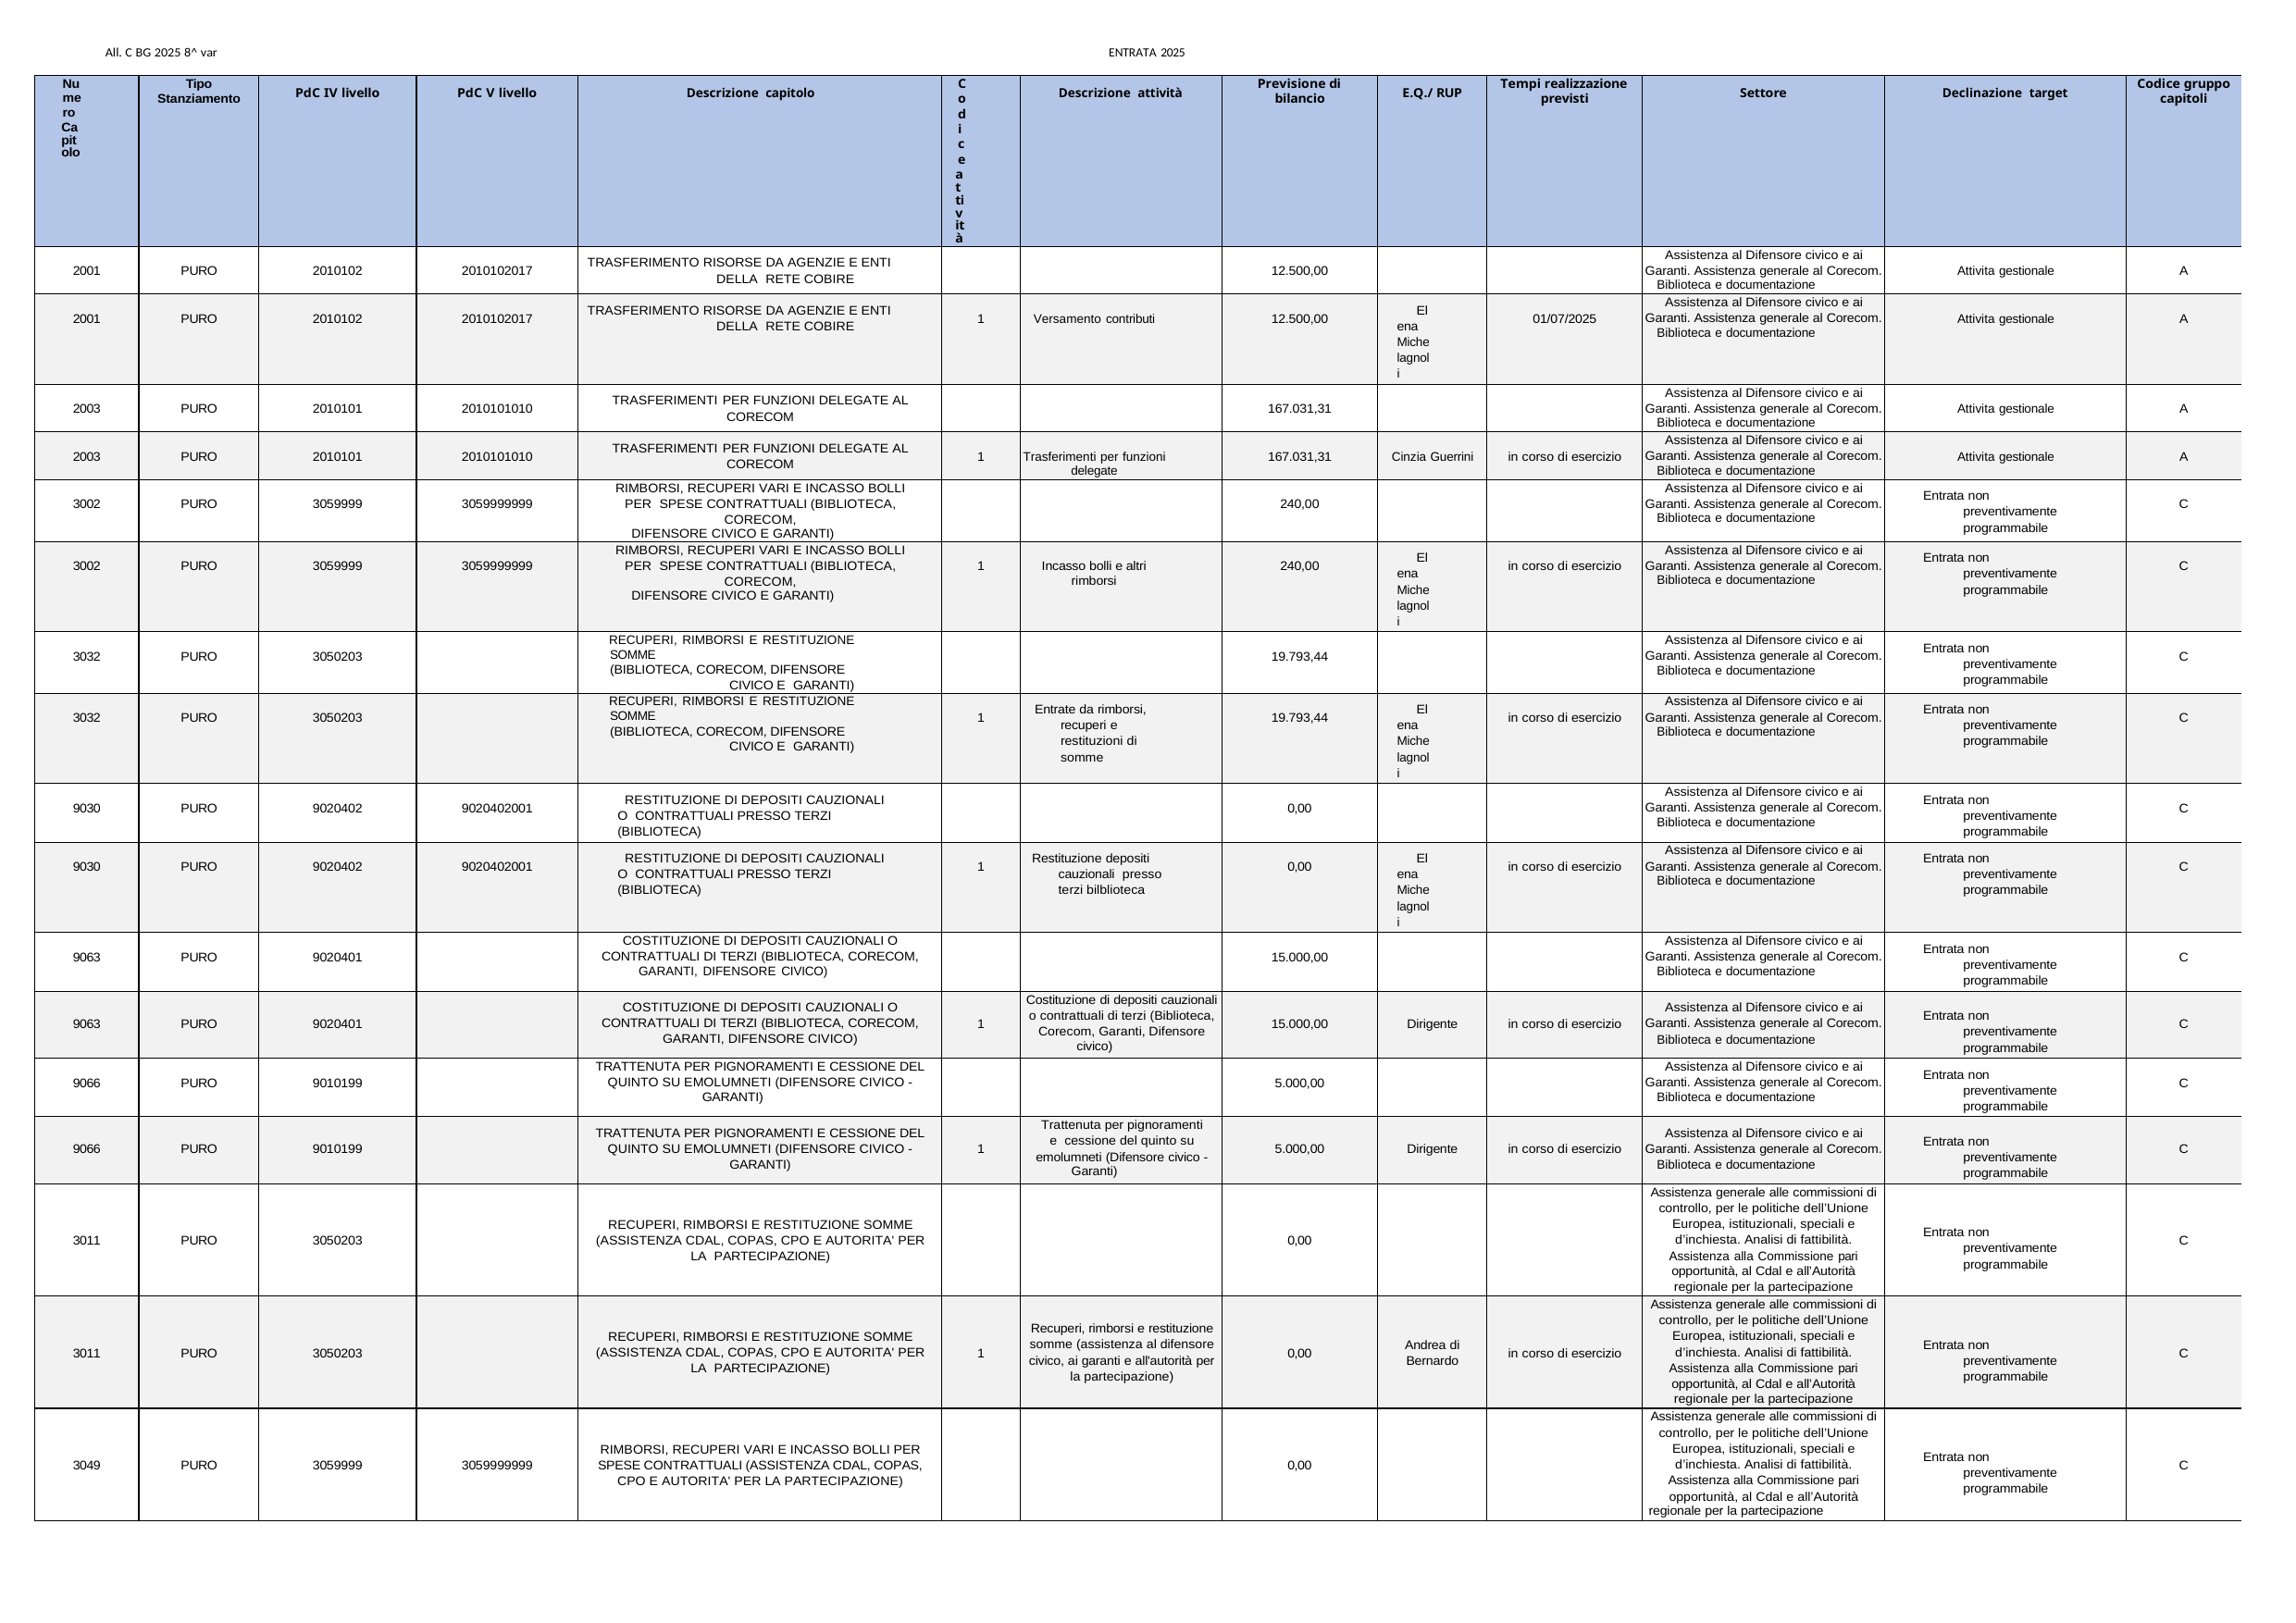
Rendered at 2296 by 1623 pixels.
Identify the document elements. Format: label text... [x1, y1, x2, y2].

table_cell [942, 480, 1020, 540]
table_cell Cinzia Guerrini [1378, 432, 1486, 478]
table_cell [942, 247, 1020, 293]
table_cell in corso di esercizio [1487, 1296, 1642, 1407]
table_cell in corso di esercizio [1487, 1117, 1642, 1183]
table_cell [1021, 480, 1222, 540]
table_cell Entrata non preventivamente programmabile [1885, 992, 2126, 1058]
table_cell Assistenza al Difensore civico e ai Garanti. Assistenza generale al Corecom. Biblioteca e documentazione [1643, 542, 1884, 631]
table_cell Dirigente [1378, 1117, 1486, 1183]
table_cell 3050203 [259, 1296, 416, 1407]
table_cell RESTITUZIONE DI DEPOSITI CAUZIONALI O CONTRATTUALI PRESSO TERZI (BIBLIOTECA) [578, 843, 941, 932]
table_cell [417, 1184, 577, 1295]
table_cell Assistenza al Difensore civico e ai Garanti. Assistenza generale al Corecom. Biblioteca e documentazione [1643, 1117, 1884, 1183]
table_cell [942, 1184, 1020, 1295]
table_cell RIMBORSI, RECUPERI VARI E INCASSO BOLLI PER SPESE CONTRATTUALI (BIBLIOTECA, CORECOM, DIFENSORE CIVICO E GARANTI) [578, 480, 941, 540]
table_cell PURO [140, 843, 258, 932]
table_cell 0,00 [1222, 843, 1377, 932]
table_cell [417, 933, 577, 991]
table_cell [1487, 385, 1642, 431]
table_cell A [2127, 294, 2241, 384]
table_cell 12.500,00 [1222, 247, 1377, 293]
table_cell Recuperi, rimborsi e restituzione somme (assistenza al difensore civico, ai garanti e all'autorità per la partecipazione) [1021, 1296, 1222, 1407]
table_cell 19.793,44 [1222, 694, 1377, 783]
table_cell 2010101 [259, 432, 416, 478]
table_cell 240,00 [1222, 542, 1377, 631]
table_cell Assistenza al Difensore civico e ai Garanti. Assistenza generale al Corecom. Biblioteca e documentazione [1643, 294, 1884, 384]
table_cell 9010199 [259, 1117, 416, 1183]
table_cell 01/07/2025 [1487, 294, 1642, 384]
table_cell [942, 632, 1020, 692]
table_cell C [2127, 1117, 2241, 1183]
table_cell 3032 [35, 632, 138, 692]
table_cell Entrata non preventivamente programmabile [1885, 1184, 2126, 1295]
table_cell RECUPERI, RIMBORSI E RESTITUZIONE SOMME (ASSISTENZA CDAL, COPAS, CPO E AUTORITA' PER LA PARTECIPAZIONE) [578, 1296, 941, 1407]
table_cell 9020402001 [417, 843, 577, 932]
table_cell PURO [140, 992, 258, 1058]
table_cell [417, 1059, 577, 1116]
table_cell 9020402 [259, 784, 416, 841]
table_cell 167.031,31 [1222, 432, 1377, 478]
table_cell [1021, 1184, 1222, 1295]
table_cell [942, 784, 1020, 841]
table_cell 167.031,31 [1222, 385, 1377, 431]
table_cell in corso di esercizio [1487, 992, 1642, 1058]
table_cell C [2127, 933, 2241, 991]
table_cell C [2127, 1296, 2241, 1407]
table_cell Entrata non preventivamente programmabile [1885, 1117, 2126, 1183]
table_cell PURO [140, 432, 258, 478]
table_cell 9020402001 [417, 784, 577, 841]
table_cell PURO [140, 694, 258, 783]
table_cell 2003 [35, 432, 138, 478]
table_cell 2001 [35, 294, 138, 384]
table_cell Entrata non preventivamente programmabile [1885, 1296, 2126, 1407]
table_cell Assistenza al Difensore civico e ai Garanti. Assistenza generale al Corecom. Biblioteca e documentazione [1643, 784, 1884, 841]
table_cell [1378, 385, 1486, 431]
table_header PdC V livello [417, 76, 577, 246]
table_cell [1378, 480, 1486, 540]
table_cell in corso di esercizio [1487, 542, 1642, 631]
table_cell 3059999999 [417, 1409, 577, 1520]
table_cell Attivita gestionale [1885, 432, 2126, 478]
table_cell [1378, 247, 1486, 293]
table_cell PURO [140, 294, 258, 384]
table_cell 12.500,00 [1222, 294, 1377, 384]
table_header Settore [1643, 76, 1884, 246]
table_cell 3050203 [259, 694, 416, 783]
table_cell 3002 [35, 480, 138, 540]
table_cell 9010199 [259, 1059, 416, 1116]
table_cell 3050203 [259, 632, 416, 692]
table_cell in corso di esercizio [1487, 694, 1642, 783]
table_cell [1378, 632, 1486, 692]
table_cell Andrea di Bernardo [1378, 1296, 1486, 1407]
table_cell 1 [942, 843, 1020, 932]
table_cell C [2127, 784, 2241, 841]
table_cell 3059999 [259, 480, 416, 540]
table_cell RECUPERI, RIMBORSI E RESTITUZIONE SOMME (BIBLIOTECA, CORECOM, DIFENSORE CIVICO E GARANTI) [578, 694, 941, 783]
table_cell 3002 [35, 542, 138, 631]
table_header Descrizione attività [1021, 76, 1222, 246]
table_cell 2010102 [259, 247, 416, 293]
table_cell C [2127, 480, 2241, 540]
table_cell TRASFERIMENTI PER FUNZIONI DELEGATE AL CORECOM [578, 385, 941, 431]
table_cell [1487, 1059, 1642, 1116]
table_header E.Q./ RUP [1378, 76, 1486, 246]
table_cell PURO [140, 480, 258, 540]
table_cell Entrata non preventivamente programmabile [1885, 1059, 2126, 1116]
table_cell [1378, 784, 1486, 841]
table_cell 3011 [35, 1296, 138, 1407]
table_cell TRASFERIMENTO RISORSE DA AGENZIE E ENTI DELLA RETE COBIRE [578, 247, 941, 293]
table_cell PURO [140, 385, 258, 431]
table_cell RECUPERI, RIMBORSI E RESTITUZIONE SOMME (ASSISTENZA CDAL, COPAS, CPO E AUTORITA' PER LA PARTECIPAZIONE) [578, 1184, 941, 1295]
table_cell [1487, 1184, 1642, 1295]
table_cell 5.000,00 [1222, 1117, 1377, 1183]
table_cell 3059999 [259, 1409, 416, 1520]
table_cell PURO [140, 1296, 258, 1407]
table_cell [1021, 632, 1222, 692]
table_cell Assistenza al Difensore civico e ai Garanti. Assistenza generale al Corecom. Biblioteca e documentazione [1643, 992, 1884, 1058]
table_cell 9020402 [259, 843, 416, 932]
table_cell in corso di esercizio [1487, 432, 1642, 478]
table_cell 15.000,00 [1222, 933, 1377, 991]
table_cell 0,00 [1222, 1296, 1377, 1407]
table_cell Entrata non preventivamente programmabile [1885, 632, 2126, 692]
table_cell 3011 [35, 1184, 138, 1295]
table_cell TRATTENUTA PER PIGNORAMENTI E CESSIONE DEL QUINTO SU EMOLUMNETI (DIFENSORE CIVICO - GARANTI) [578, 1059, 941, 1116]
table_cell [942, 385, 1020, 431]
table_cell Attivita gestionale [1885, 294, 2126, 384]
table_cell PURO [140, 247, 258, 293]
table_cell Entrate da rimborsi, recuperi e restituzioni di somme [1021, 694, 1222, 783]
table_cell 1 [942, 1296, 1020, 1407]
table_cell Assistenza al Difensore civico e ai Garanti. Assistenza generale al Corecom. Biblioteca e documentazione [1643, 843, 1884, 932]
table_header Tipo Stanziamento [140, 76, 258, 246]
table_cell 9030 [35, 784, 138, 841]
table_cell PURO [140, 1184, 258, 1295]
table_cell PURO [140, 1117, 258, 1183]
table_cell [1487, 933, 1642, 991]
table_cell COSTITUZIONE DI DEPOSITI CAUZIONALI O CONTRATTUALI DI TERZI (BIBLIOTECA, CORECOM, GARANTI, DIFENSORE CIVICO) [578, 933, 941, 991]
table_cell 9020401 [259, 933, 416, 991]
table_cell [1378, 1059, 1486, 1116]
table_cell 1 [942, 1117, 1020, 1183]
table_cell [942, 933, 1020, 991]
table_header Numero Capitolo [35, 76, 138, 246]
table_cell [578, 1409, 941, 1520]
table_cell 1 [942, 432, 1020, 478]
table_cell [1021, 385, 1222, 431]
table_cell [417, 992, 577, 1058]
table_cell 1 [942, 294, 1020, 384]
table_cell [942, 1059, 1020, 1116]
table_cell [1378, 933, 1486, 991]
table_cell Entrata non preventivamente programmabile [1885, 694, 2126, 783]
table_cell Entrata non preventivamente programmabile [1885, 933, 2126, 991]
table_cell Elena Michelagnoli [1378, 694, 1486, 783]
table_cell C [2127, 1059, 2241, 1116]
table_cell 9030 [35, 843, 138, 932]
table_cell [1487, 784, 1642, 841]
table_cell 1 [942, 992, 1020, 1058]
table_cell 9020401 [259, 992, 416, 1058]
table_cell Assistenza al Difensore civico e ai Garanti. Assistenza generale al Corecom. Biblioteca e documentazione [1643, 247, 1884, 293]
table_cell [417, 632, 577, 692]
table_cell TRASFERIMENTI PER FUNZIONI DELEGATE AL CORECOM [578, 432, 941, 478]
table_cell RESTITUZIONE DI DEPOSITI CAUZIONALI O CONTRATTUALI PRESSO TERZI (BIBLIOTECA) [578, 784, 941, 841]
table_cell Assistenza al Difensore civico e ai Garanti. Assistenza generale al Corecom. Biblioteca e documentazione [1643, 632, 1884, 692]
table_cell PURO [140, 1059, 258, 1116]
table_cell 15.000,00 [1222, 992, 1377, 1058]
table_header PdC IV livello [259, 76, 416, 246]
table_cell TRASFERIMENTO RISORSE DA AGENZIE E ENTI DELLA RETE COBIRE [578, 294, 941, 384]
table_cell RIMBORSI, RECUPERI VARI E INCASSO BOLLI PER SPESE CONTRATTUALI (BIBLIOTECA, CORECOM, DIFENSORE CIVICO E GARANTI) [578, 542, 941, 631]
table_cell Assistenza al Difensore civico e ai Garanti. Assistenza generale al Corecom. Biblioteca e documentazione [1643, 480, 1884, 540]
table_cell 3059999999 [417, 480, 577, 540]
table_cell Assistenza al Difensore civico e ai Garanti. Assistenza generale al Corecom. Biblioteca e documentazione [1643, 694, 1884, 783]
table_cell [1487, 1409, 1642, 1520]
table_header Codice attività [942, 76, 1020, 246]
table_cell [417, 694, 577, 783]
table_cell 5.000,00 [1222, 1059, 1377, 1116]
table_cell COSTITUZIONE DI DEPOSITI CAUZIONALI O CONTRATTUALI DI TERZI (BIBLIOTECA, CORECOM, GARANTI, DIFENSORE CIVICO) [578, 992, 941, 1058]
table_cell 3059999 [259, 542, 416, 631]
table_cell Elena Michelagnoli [1378, 294, 1486, 384]
table_cell 3050203 [259, 1184, 416, 1295]
table_cell Assistenza al Difensore civico e ai Garanti. Assistenza generale al Corecom. Biblioteca e documentazione [1643, 432, 1884, 478]
table_cell PURO [140, 632, 258, 692]
table_cell Entrata non preventivamente programmabile [1885, 843, 2126, 932]
table_header Previsione di bilancio [1222, 76, 1377, 246]
table_cell Assistenza al Difensore civico e ai Garanti. Assistenza generale al Corecom. Biblioteca e documentazione [1643, 1059, 1884, 1116]
table_cell 2010101010 [417, 385, 577, 431]
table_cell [1885, 1409, 2126, 1520]
table_cell Entrata non preventivamente programmabile [1885, 784, 2126, 841]
table_cell 3059999999 [417, 542, 577, 631]
table_cell [1021, 784, 1222, 841]
table_cell Attivita gestionale [1885, 247, 2126, 293]
table_cell Assistenza al Difensore civico e ai Garanti. Assistenza generale al Corecom. Biblioteca e documentazione [1643, 933, 1884, 991]
table_cell Trasferimenti per funzioni delegate [1021, 432, 1222, 478]
table_cell Attivita gestionale [1885, 385, 2126, 431]
table_cell A [2127, 247, 2241, 293]
table_header Codice gruppo capitoli [2127, 76, 2241, 246]
table_cell in corso di esercizio [1487, 843, 1642, 932]
table_cell 9063 [35, 933, 138, 991]
table_cell PURO [140, 1409, 258, 1520]
table_cell PURO [140, 933, 258, 991]
table_cell [1487, 480, 1642, 540]
table_cell [1487, 632, 1642, 692]
table_cell 2010101 [259, 385, 416, 431]
table_cell C [2127, 542, 2241, 631]
table_cell 240,00 [1222, 480, 1377, 540]
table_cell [1643, 1409, 1884, 1520]
table_cell PURO [140, 542, 258, 631]
table_cell Entrata non preventivamente programmabile [1885, 480, 2126, 540]
table_cell Trattenuta per pignoramenti e cessione del quinto su emolumneti (Difensore civico - Garanti) [1021, 1117, 1222, 1183]
table_cell Entrata non preventivamente programmabile [1885, 542, 2126, 631]
table_cell 0,00 [1222, 1409, 1377, 1520]
table_cell 2010102 [259, 294, 416, 384]
table_cell 2010102017 [417, 247, 577, 293]
table_cell C [2127, 992, 2241, 1058]
table_cell PURO [140, 784, 258, 841]
table_cell 2010102017 [417, 294, 577, 384]
table_cell [1378, 1409, 1486, 1520]
table_header Declinazione target [1885, 76, 2126, 246]
table_cell TRATTENUTA PER PIGNORAMENTI E CESSIONE DEL QUINTO SU EMOLUMNETI (DIFENSORE CIVICO - GARANTI) [578, 1117, 941, 1183]
table_cell C [2127, 632, 2241, 692]
table_cell Incasso bolli e altri rimborsi [1021, 542, 1222, 631]
table_cell [1487, 247, 1642, 293]
table_cell 0,00 [1222, 784, 1377, 841]
table_cell [1378, 1184, 1486, 1295]
table_cell 9066 [35, 1117, 138, 1183]
table_cell 19.793,44 [1222, 632, 1377, 692]
table_cell 3032 [35, 694, 138, 783]
table_cell 2001 [35, 247, 138, 293]
table_cell Dirigente [1378, 992, 1486, 1058]
table_cell C [2127, 1184, 2241, 1295]
table_cell [1021, 247, 1222, 293]
table_header Tempi realizzazione previsti [1487, 76, 1642, 246]
table_cell 2003 [35, 385, 138, 431]
table_cell [417, 1296, 577, 1407]
table_header Descrizione capitolo [578, 76, 941, 246]
table_cell 0,00 [1222, 1184, 1377, 1295]
table_cell C [2127, 843, 2241, 932]
table_cell C [2127, 1409, 2241, 1520]
table_cell Costituzione di depositi cauzionali o contrattuali di terzi (Biblioteca, Corecom, Garanti, Difensore civico) [1021, 992, 1222, 1058]
table_cell C [2127, 694, 2241, 783]
table_cell Elena Michelagnoli [1378, 843, 1486, 932]
table_cell 1 [942, 694, 1020, 783]
table_cell 9063 [35, 992, 138, 1058]
table_cell [942, 1409, 1020, 1520]
table_cell [1021, 1409, 1222, 1520]
table_cell 9066 [35, 1059, 138, 1116]
table_cell 3049 [35, 1409, 138, 1520]
table_cell RECUPERI, RIMBORSI E RESTITUZIONE SOMME (BIBLIOTECA, CORECOM, DIFENSORE CIVICO E GARANTI) [578, 632, 941, 692]
table_cell [1021, 933, 1222, 991]
table_cell 2010101010 [417, 432, 577, 478]
table_cell Restituzione depositi cauzionali presso terzi bilblioteca [1021, 843, 1222, 932]
table_cell A [2127, 432, 2241, 478]
table_cell Elena Michelagnoli [1378, 542, 1486, 631]
table_cell Versamento contributi [1021, 294, 1222, 384]
table_cell [417, 1117, 577, 1183]
table_cell A [2127, 385, 2241, 431]
table_cell [1021, 1059, 1222, 1116]
table_cell 1 [942, 542, 1020, 631]
table_cell Assistenza al Difensore civico e ai Garanti. Assistenza generale al Corecom. Biblioteca e documentazione [1643, 385, 1884, 431]
